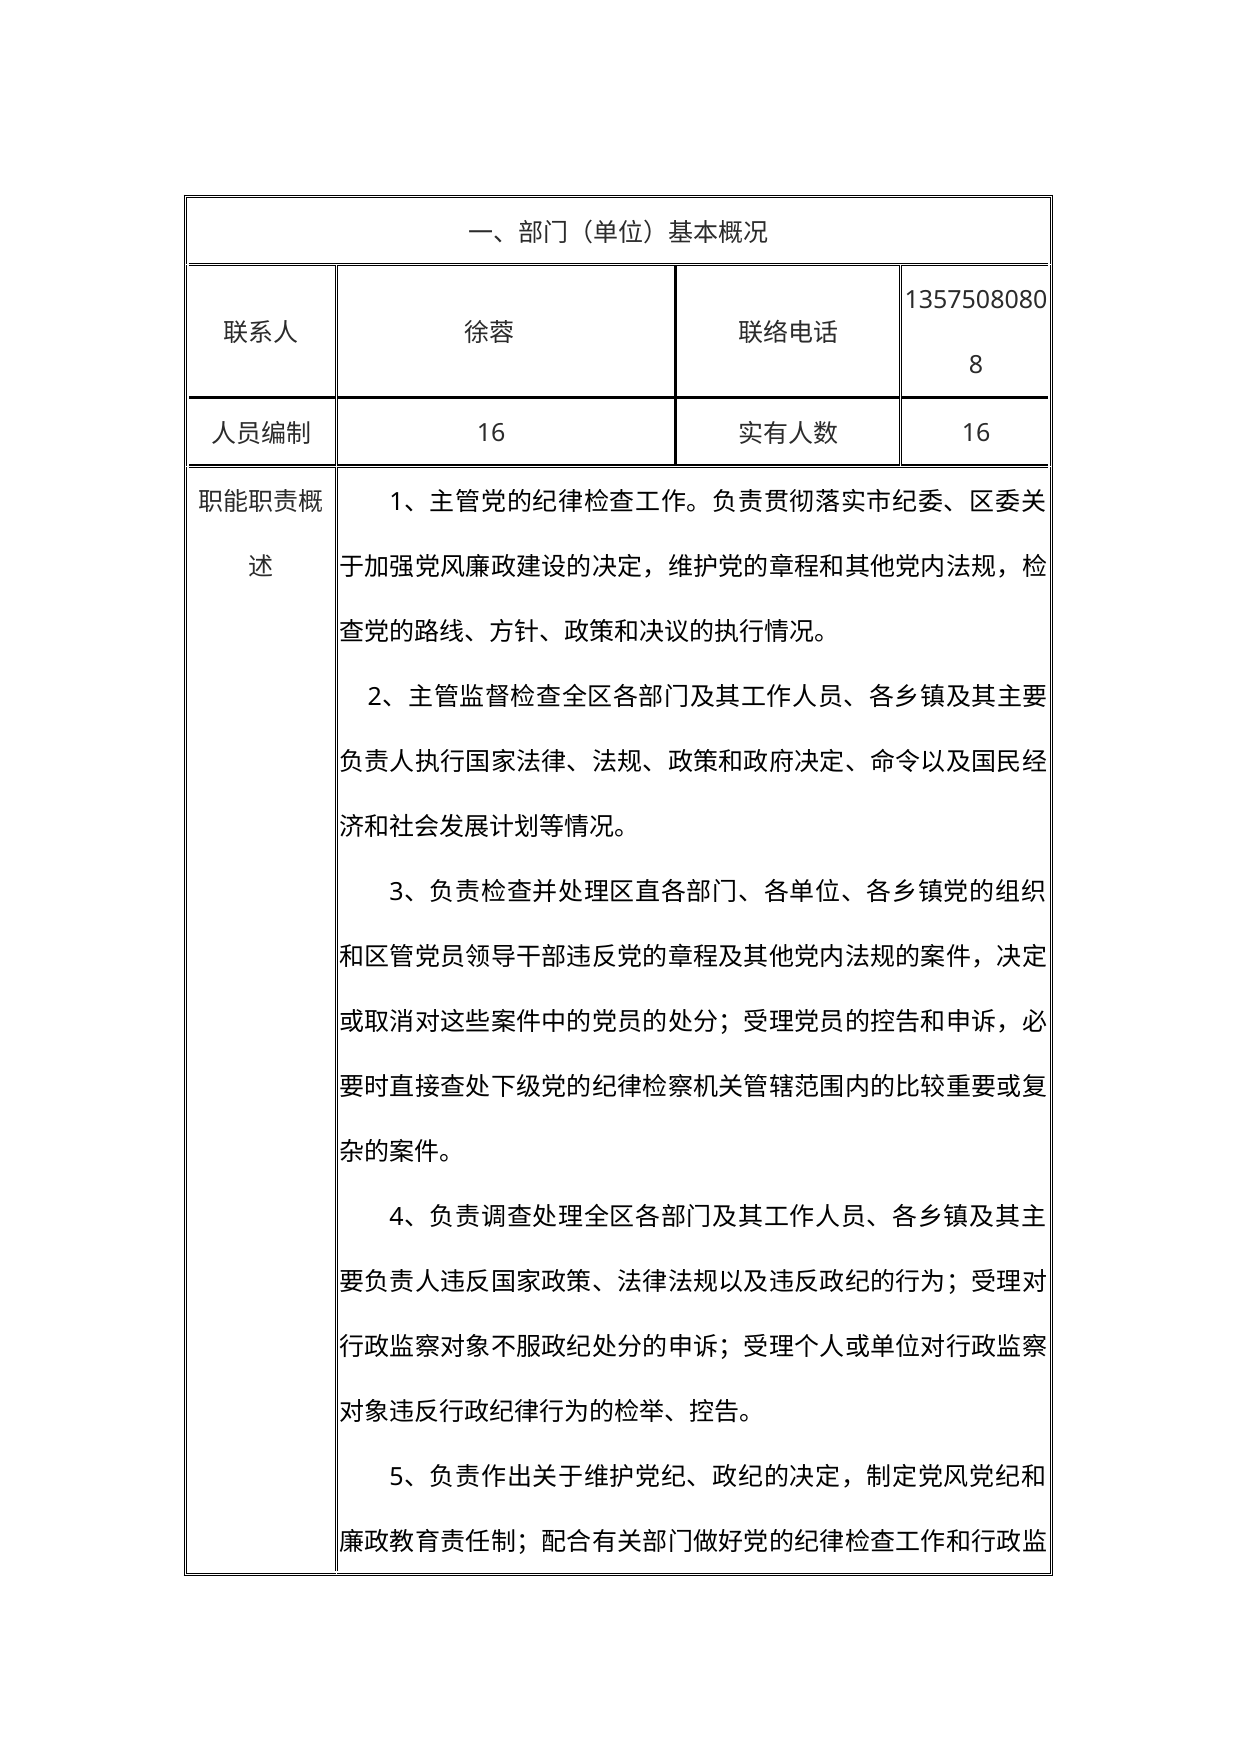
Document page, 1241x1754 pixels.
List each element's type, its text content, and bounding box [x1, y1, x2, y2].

table_cell 联络电话 [677, 266, 899, 396]
table_header 一、部门（单位）基本概况 [187, 198, 1050, 263]
table_cell 人员编制 [187, 396, 335, 464]
table_cell 13575080808 [901, 263, 1051, 396]
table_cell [337, 464, 1050, 1572]
table_cell 16 [902, 396, 1050, 464]
table_cell 实有人数 [677, 399, 899, 464]
table_cell 职能职责概述 [187, 464, 337, 1572]
table_cell 联系人 [185, 263, 337, 396]
table_cell 徐蓉 [338, 266, 674, 396]
table_cell 16 [338, 399, 674, 464]
